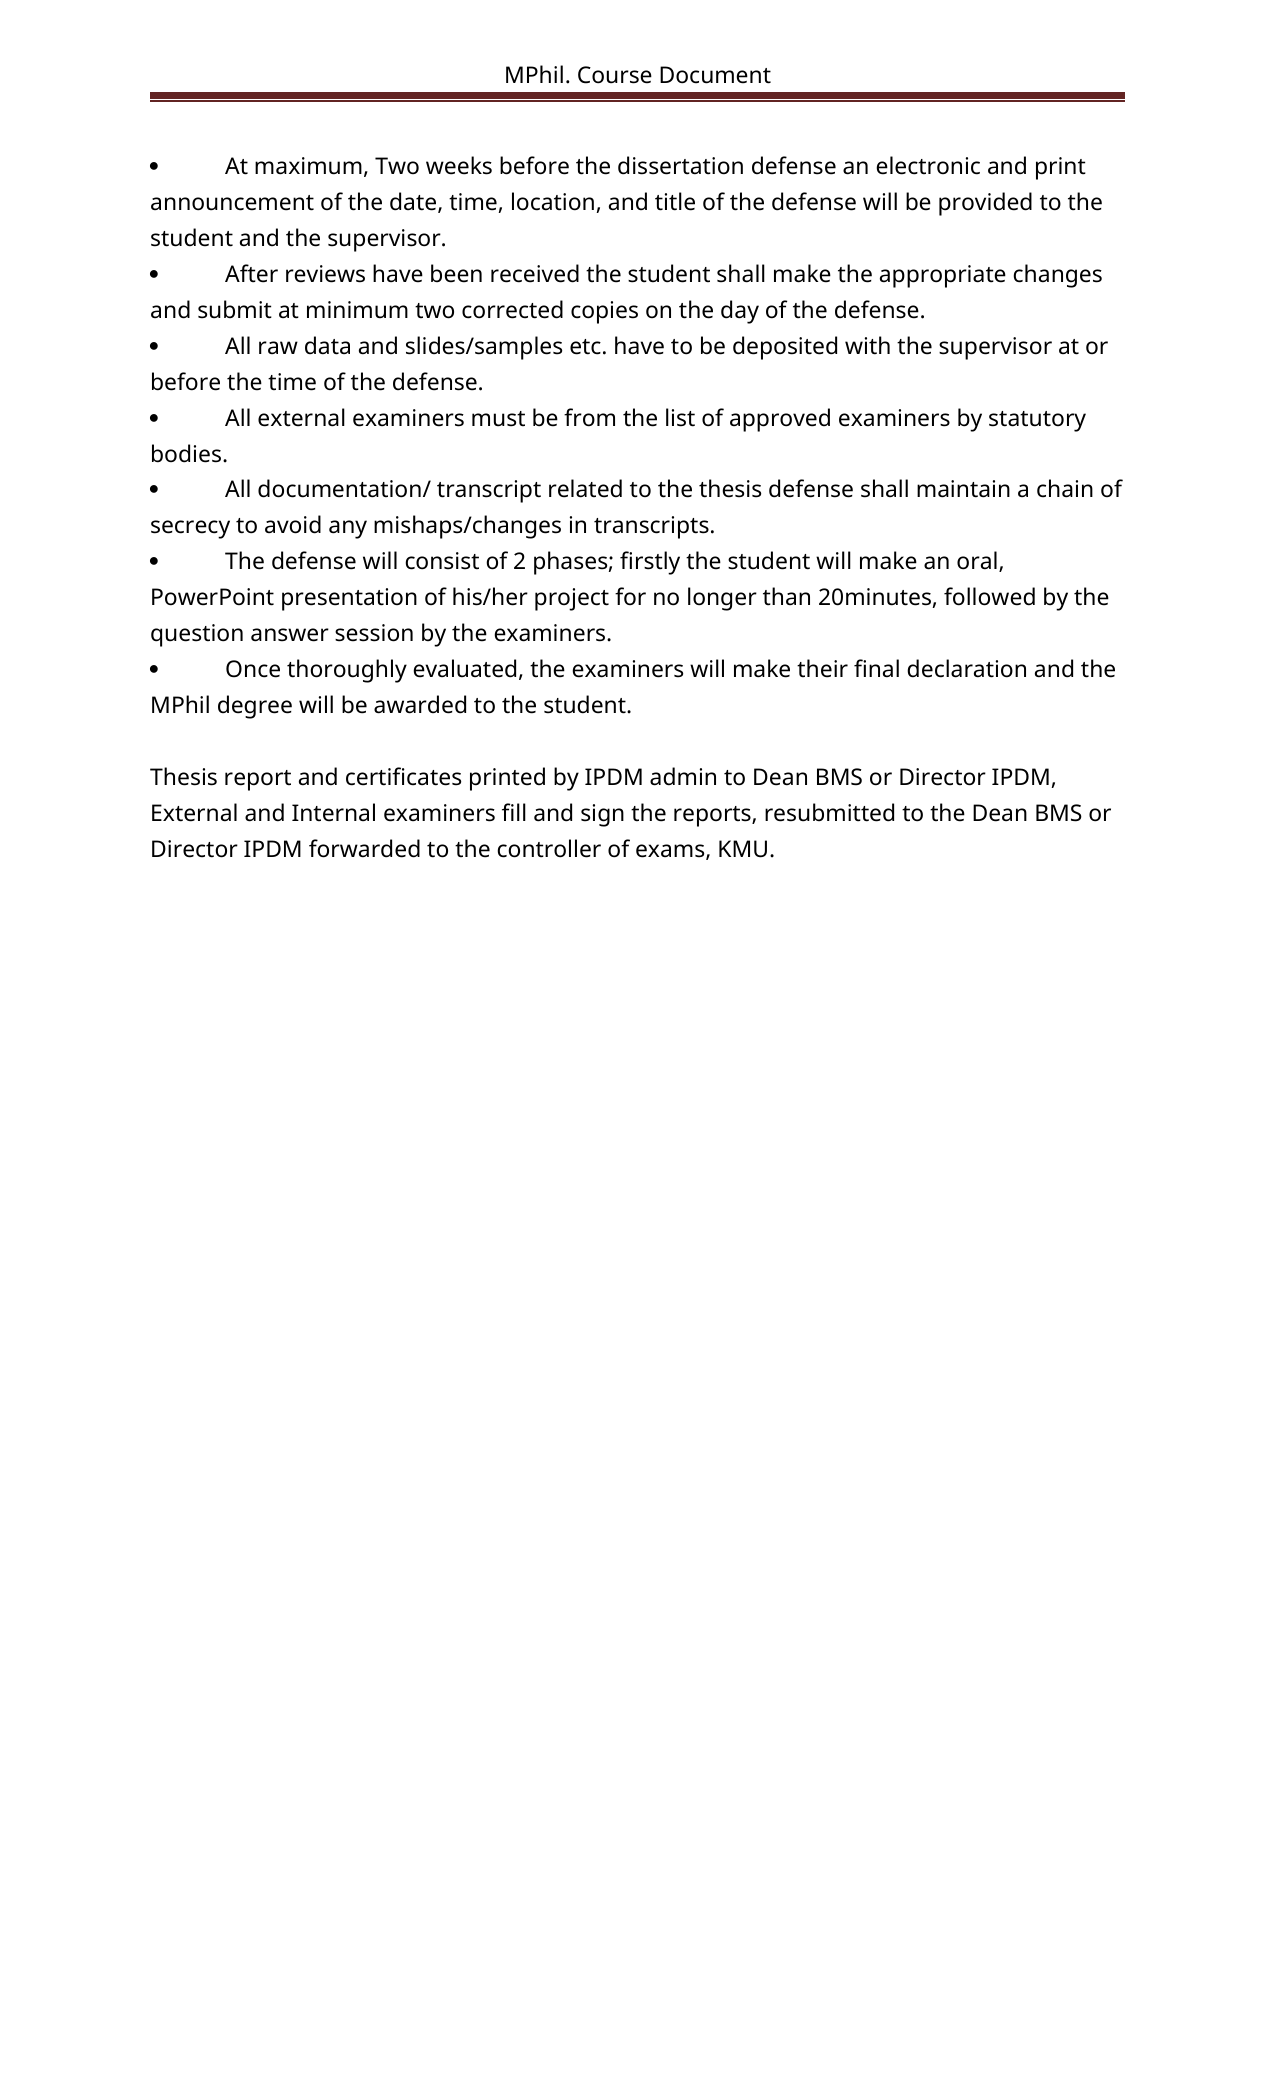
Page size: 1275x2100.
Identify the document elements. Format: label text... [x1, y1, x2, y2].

list All documentation/ transcript related to the thesis defense shall maintain a chain of secrecy to avoid any mishaps/changes in transcripts. [150, 473, 1125, 541]
list At maximum, Two weeks before the dissertation defense an electronic and print announcement of the date, time, location, and title of the defense will be provided to the student and the supervisor. [150, 150, 1125, 253]
list Once thoroughly evaluated, the examiners will make their final declaration and the MPhil degree will be awarded to the student. [150, 653, 1125, 720]
list The defense will consist of 2 phases; firstly the student will make an oral, PowerPoint presentation of his/her project for no longer than 20minutes, followed by the question answer session by the examiners. [150, 545, 1125, 648]
list All external examiners must be from the list of approved examiners by statutory bodies. [150, 402, 1125, 469]
list All raw data and slides/samples etc. have to be deposited with the supervisor at or before the time of the defense. [150, 330, 1125, 397]
text Thesis report and certificates printed by IPDM admin to Dean BMS or Director IPDM, External and Internal examiners fill and sign the reports, resubmitted to the Dean BMS or Director IPDM forwarded to the controller of exams, KMU. [150, 761, 1125, 864]
list After reviews have been received the student shall make the appropriate changes and submit at minimum two corrected copies on the day of the defense. [150, 258, 1125, 325]
